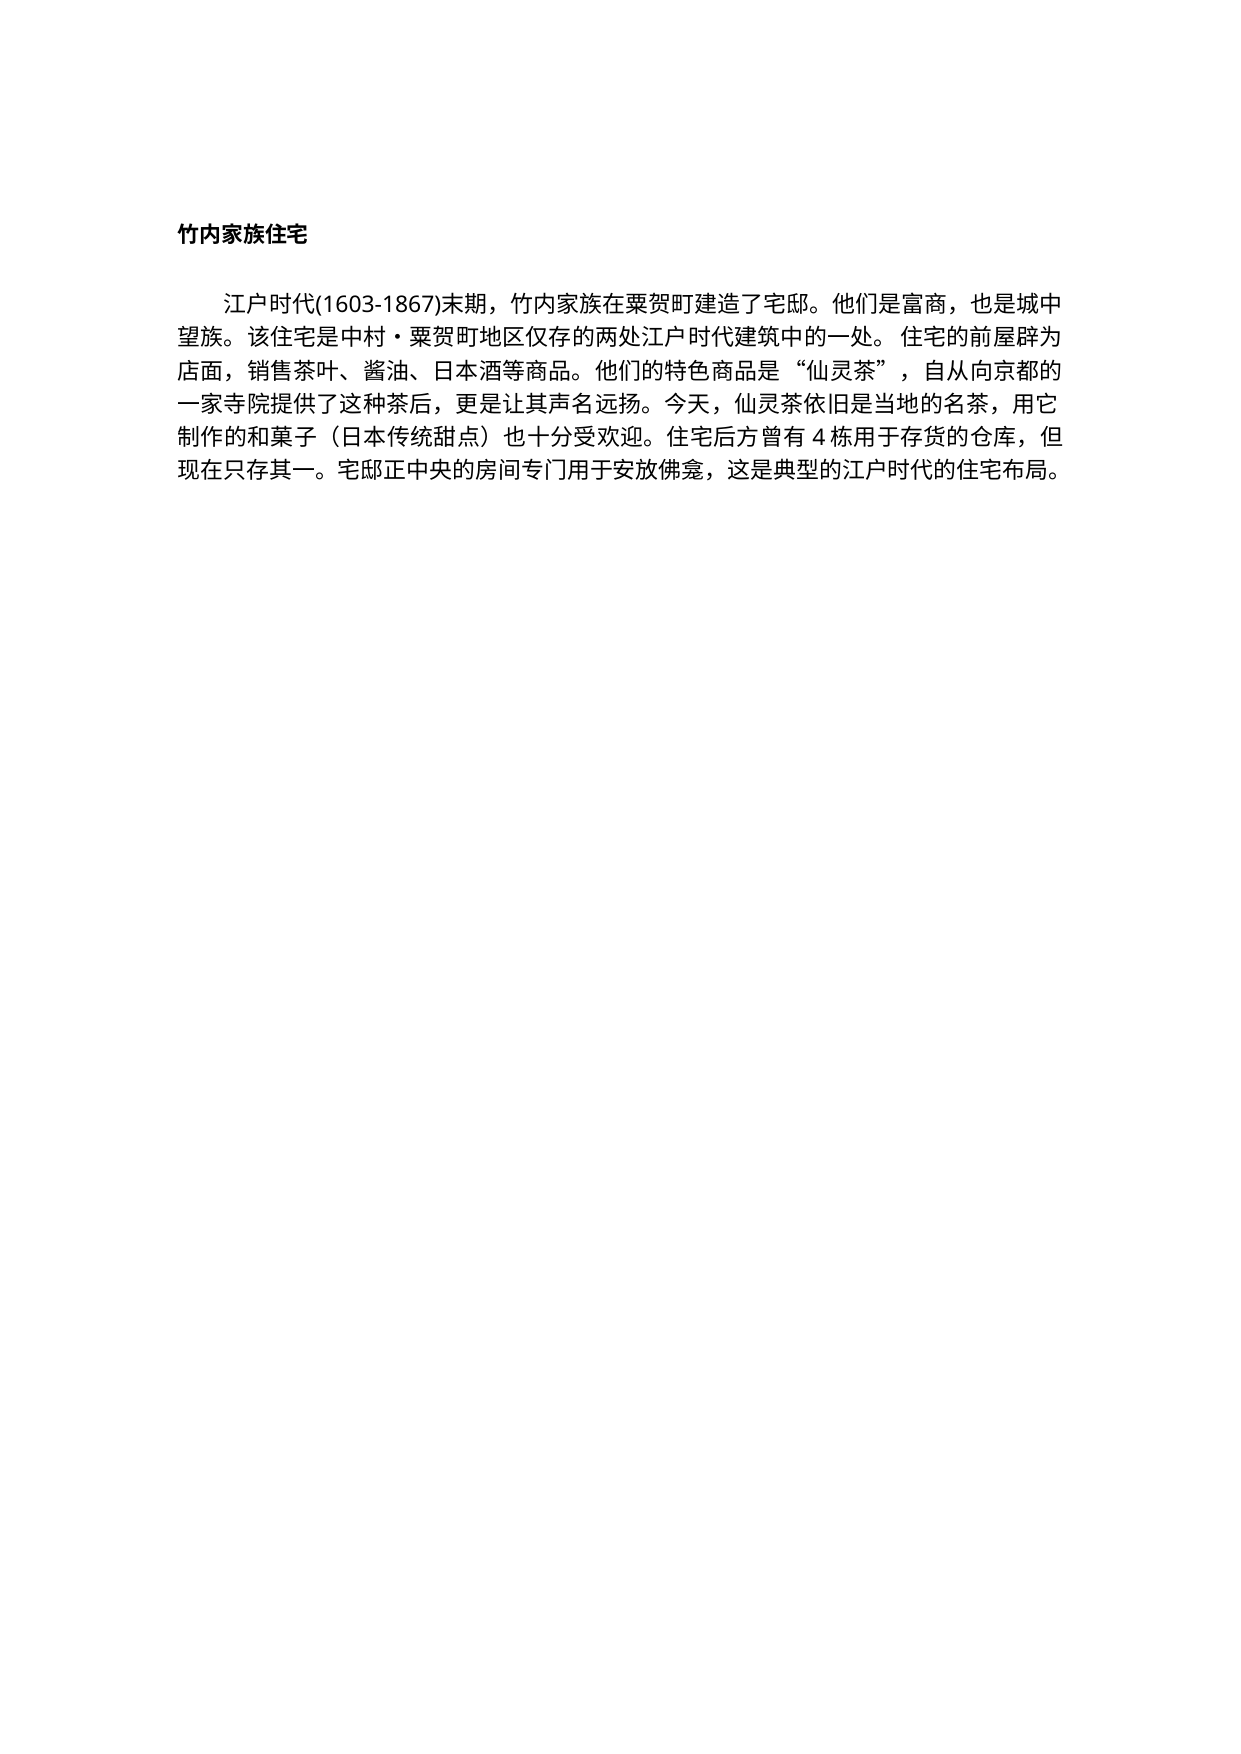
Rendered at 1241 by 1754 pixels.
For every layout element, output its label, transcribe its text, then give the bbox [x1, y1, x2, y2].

text 竹内家族住宅 [177, 217, 1063, 248]
text 江户时代(1603-1867)末期，竹内家族在粟贺町建造了宅邸。他们是富商，也是城中望族。该住宅是中村・粟贺町地区仅存的两处江户时代建筑中的一处。住宅的前屋辟为店面，销售茶叶、酱油、日本酒等商品。他们的特色商品是“仙灵茶”，自从向京都的一家寺院提供了这种茶后，更是让其声名远扬。今天，仙灵茶依旧是当地的名茶，用它制作的和菓子（日本传统甜点）也十分受欢迎。住宅后方曾有4栋用于存货的仓库，但现在只存其一。宅邸正中央的房间专门用于安放佛龛，这是典型的江户时代的住宅布局。 [177, 286, 1063, 486]
